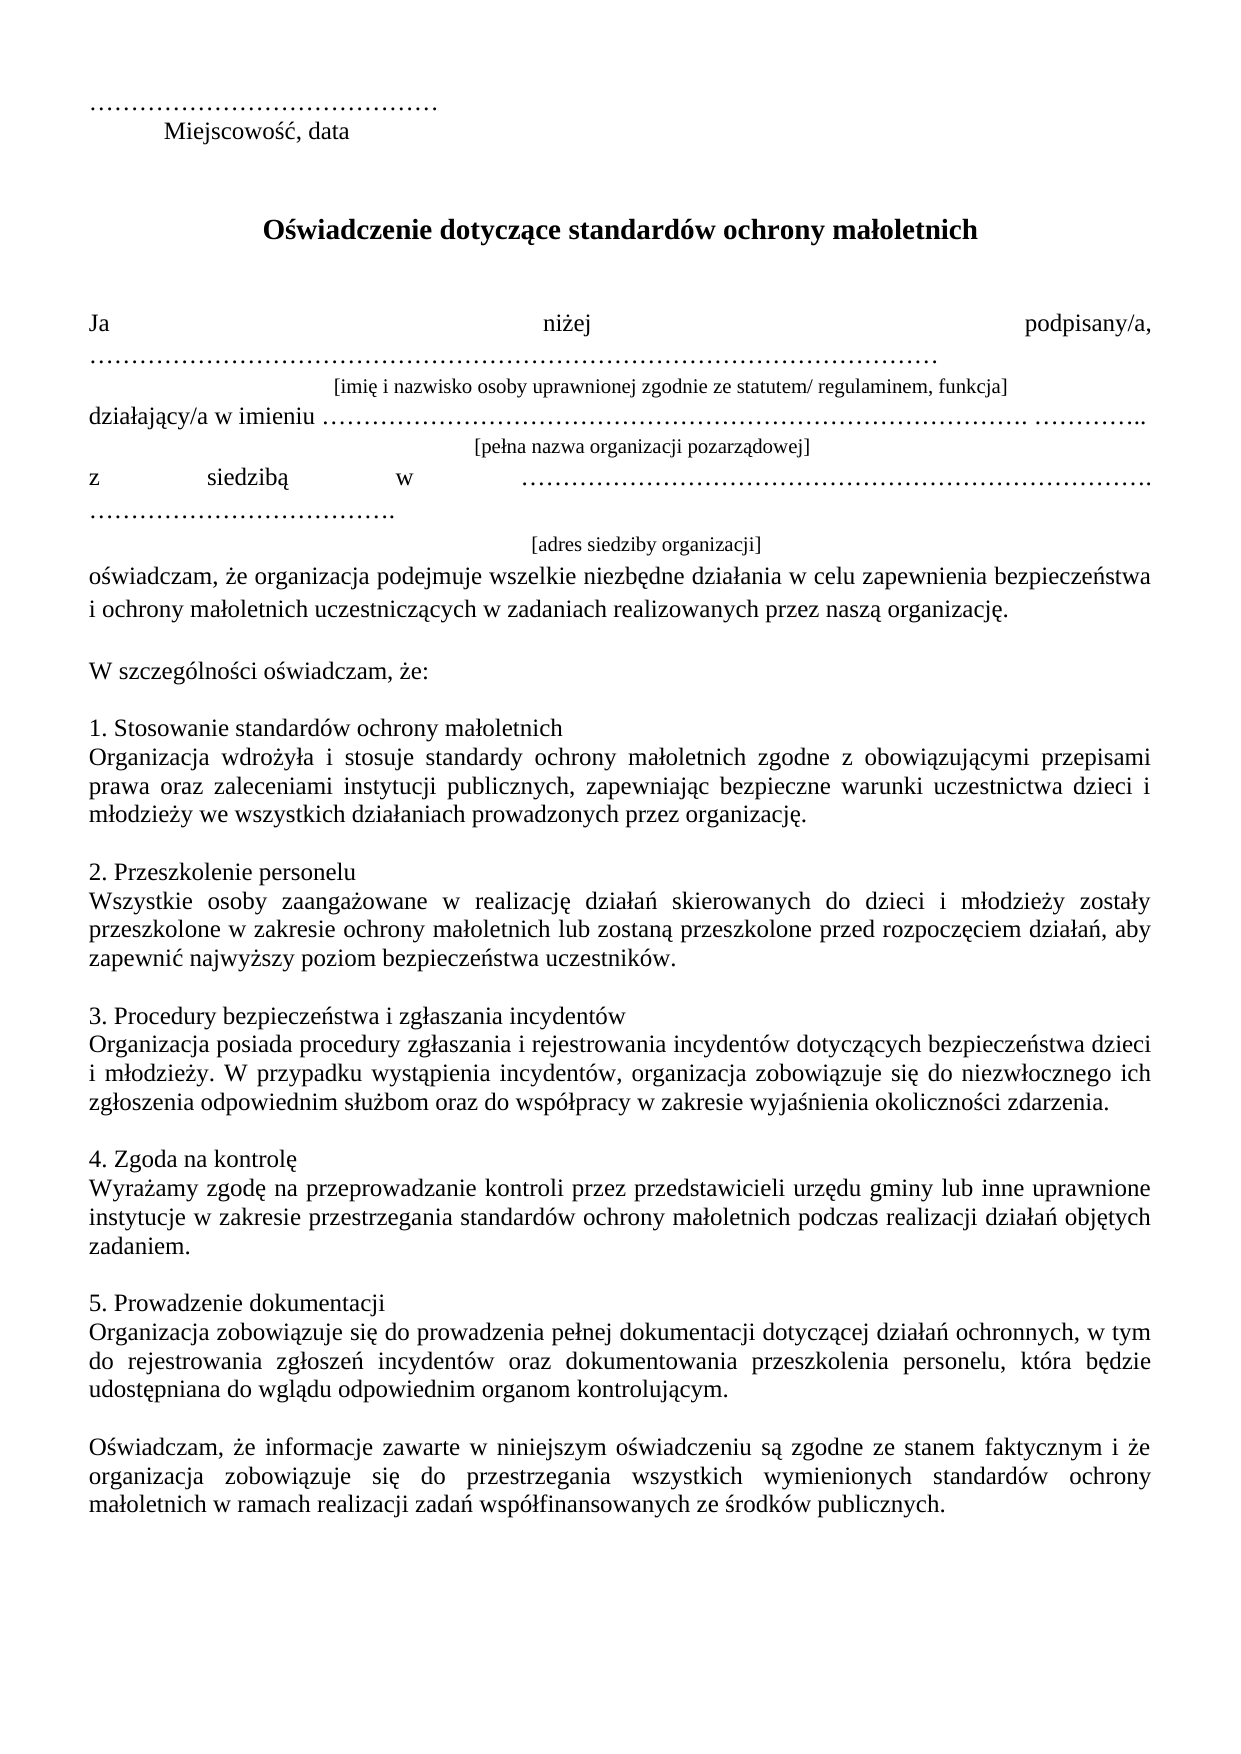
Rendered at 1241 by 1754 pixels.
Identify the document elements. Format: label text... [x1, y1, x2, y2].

text oświadczam, że organizacja podejmuje wszelkie niezbędne działania w celu zapewnienia bezpieczeństwa i ochrony małoletnich uczestniczących w zadaniach realizowanych przez naszą organizację. [89, 561, 1152, 623]
text Organizacja posiada procedury zgłaszania i rejestrowania incydentów dotyczących bezpieczeństwa dzieci i młodzieży. W przypadku wystąpienia incydentów, organizacja zobowiązuje się do niezwłocznego ich zgłoszenia odpowiednim służbom oraz do współpracy w zakresie wyjaśnienia okoliczności zdarzenia. [89, 1029, 1152, 1116]
text 3. Procedury bezpieczeństwa i zgłaszania incydentów [89, 1001, 1152, 1029]
text Oświadczenie dotyczące standardów ochrony małoletnich [89, 212, 1152, 245]
text 1. Stosowanie standardów ochrony małoletnich [89, 713, 1152, 742]
text [imię i nazwisko osoby uprawnionej zgodnie ze statutem/ regulaminem, funkcja] [89, 374, 1152, 398]
text [pełna nazwa organizacji pozarządowej] [89, 434, 1152, 458]
text 4. Zgoda na kontrolę [89, 1144, 1152, 1173]
text W szczególności oświadczam, że: [89, 656, 1152, 684]
text Wszystkie osoby zaangażowane w realizację działań skierowanych do dzieci i młodzieży zostały przeszkolone w zakresie ochrony małoletnich lub zostaną przeszkolone przed rozpoczęciem działań, aby zapewnić najwyższy poziom bezpieczeństwa uczestników. [89, 886, 1152, 972]
text 5. Prowadzenie dokumentacji [89, 1288, 1152, 1317]
text Organizacja zobowiązuje się do prowadzenia pełnej dokumentacji dotyczącej działań ochronnych, w tym do rejestrowania zgłoszeń incydentów oraz dokumentowania przeszkolenia personelu, która będzie udostępniana do wglądu odpowiednim organom kontrolującym. [89, 1317, 1152, 1403]
text …………………………………… [89, 87, 1152, 116]
text Miejscowość, data [89, 116, 1152, 145]
text 2. Przeszkolenie personelu [89, 857, 1152, 886]
text Oświadczam, że informacje zawarte w niniejszym oświadczeniu są zgodne ze stanem faktycznym i że organizacja zobowiązuje się do przestrzegania wszystkich wymienionych standardów ochrony małoletnich w ramach realizacji zadań współfinansowanych ze środków publicznych. [89, 1432, 1152, 1518]
text Organizacja wdrożyła i stosuje standardy ochrony małoletnich zgodne z obowiązującymi przepisami prawa oraz zaleceniami instytucji publicznych, zapewniając bezpieczne warunki uczestnictwa dzieci i młodzieży we wszystkich działaniach prowadzonych przez organizację. [89, 742, 1152, 828]
text Wyrażamy zgodę na przeprowadzanie kontroli przez przedstawicieli urzędu gminy lub inne uprawnione instytucje w zakresie przestrzegania standardów ochrony małoletnich podczas realizacji działań objętych zadaniem. [89, 1173, 1152, 1259]
text Ja niżej podpisany/a, ………………………………………………………………………………………… [89, 308, 1152, 369]
text z siedzibą w ………………………………………………………………….………………………………. [adres siedziby organizacji] [89, 462, 1152, 557]
text działający/a w imieniu …………………………………………………………………………. ………….. [89, 401, 1152, 430]
